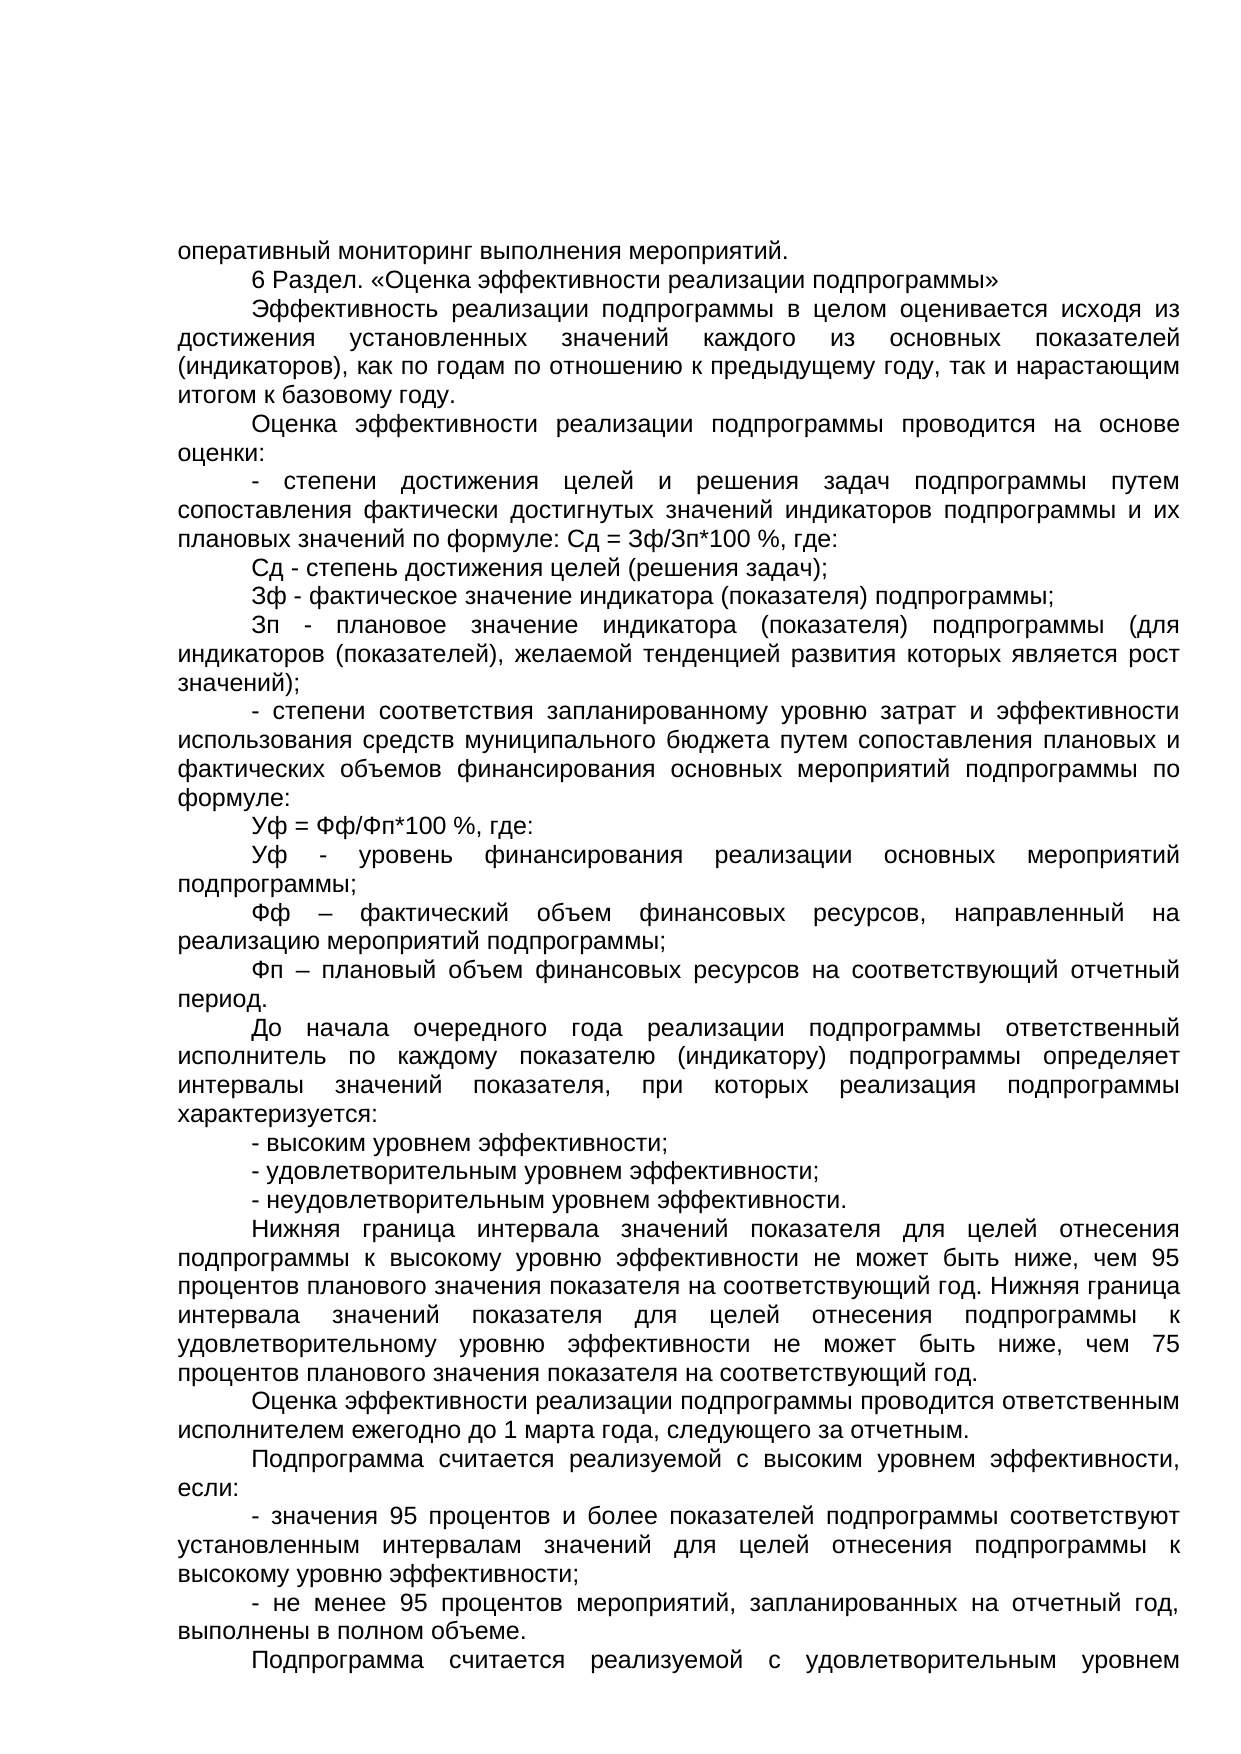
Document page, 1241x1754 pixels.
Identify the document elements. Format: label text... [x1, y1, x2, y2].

text Эффективность реализации подпрограммы в целом оценивается исходя из достижения установленных значений каждого из основных показателей (индикаторов), как по годам по отношению к предыдущему году, так и нарастающим итогом к базовому году. [177, 294, 1181, 409]
text - высоким уровнем эффективности; [177, 1127, 1181, 1156]
text Нижняя граница интервала значений показателя для целей отнесения подпрограммы к высокому уровню эффективности не может быть ниже, чем 95 процентов планового значения показателя на соответствующий год. Нижняя граница интервала значений показателя для целей отнесения подпрограммы к удовлетворительному уровню эффективности не может быть ниже, чем 75 процентов планового значения показателя на соответствующий год. [177, 1214, 1181, 1386]
text До начала очередного года реализации подпрограммы ответственный исполнитель по каждому показателю (индикатору) подпрограммы определяет интервалы значений показателя, при которых реализация подпрограммы характеризуется: [177, 1012, 1181, 1127]
text 6 Раздел. «Оценка эффективности реализации подпрограммы» [177, 265, 1181, 294]
text Зп - плановое значение индикатора (показателя) подпрограммы (для индикаторов (показателей), желаемой тенденцией развития которых является рост значений); [177, 610, 1181, 696]
text - значения 95 процентов и более показателей подпрограммы соответствуют установленным интервалам значений для целей отнесения подпрограммы к высокому уровню эффективности; [177, 1501, 1181, 1587]
text Фф – фактический объем финансовых ресурсов, направленный на реализацию мероприятий подпрограммы; [177, 897, 1181, 955]
text Сд - степень достижения целей (решения задач); [177, 552, 1181, 581]
text Уф - уровень финансирования реализации основных мероприятий подпрограммы; [177, 840, 1181, 897]
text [177, 236, 1181, 265]
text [177, 1645, 1181, 1674]
text Фп – плановый объем финансовых ресурсов на соответствующий отчетный период. [177, 955, 1181, 1012]
text Уф = Фф/Фп*100 %, где: [177, 811, 1181, 840]
text - степени соответствия запланированному уровню затрат и эффективности использования средств муниципального бюджета путем сопоставления плановых и фактических объемов финансирования основных мероприятий подпрограммы по формуле: [177, 696, 1181, 811]
text - удовлетворительным уровнем эффективности; [177, 1156, 1181, 1185]
text Оценка эффективности реализации подпрограммы проводится на основе оценки: [177, 409, 1181, 466]
text - неудовлетворительным уровнем эффективности. [177, 1185, 1181, 1214]
text - не менее 95 процентов мероприятий, запланированных на отчетный год, выполнены в полном объеме. [177, 1587, 1181, 1645]
text - степени достижения целей и решения задач подпрограммы путем сопоставления фактически достигнутых значений индикаторов подпрограммы и их плановых значений по формуле: Сд = Зф/Зп*100 %, где: [177, 466, 1181, 552]
text Зф - фактическое значение индикатора (показателя) подпрограммы; [177, 581, 1181, 610]
text Оценка эффективности реализации подпрограммы проводится ответственным исполнителем ежегодно до 1 марта года, следующего за отчетным. [177, 1386, 1181, 1444]
text Подпрограмма считается реализуемой с высоким уровнем эффективности, если: [177, 1444, 1181, 1501]
